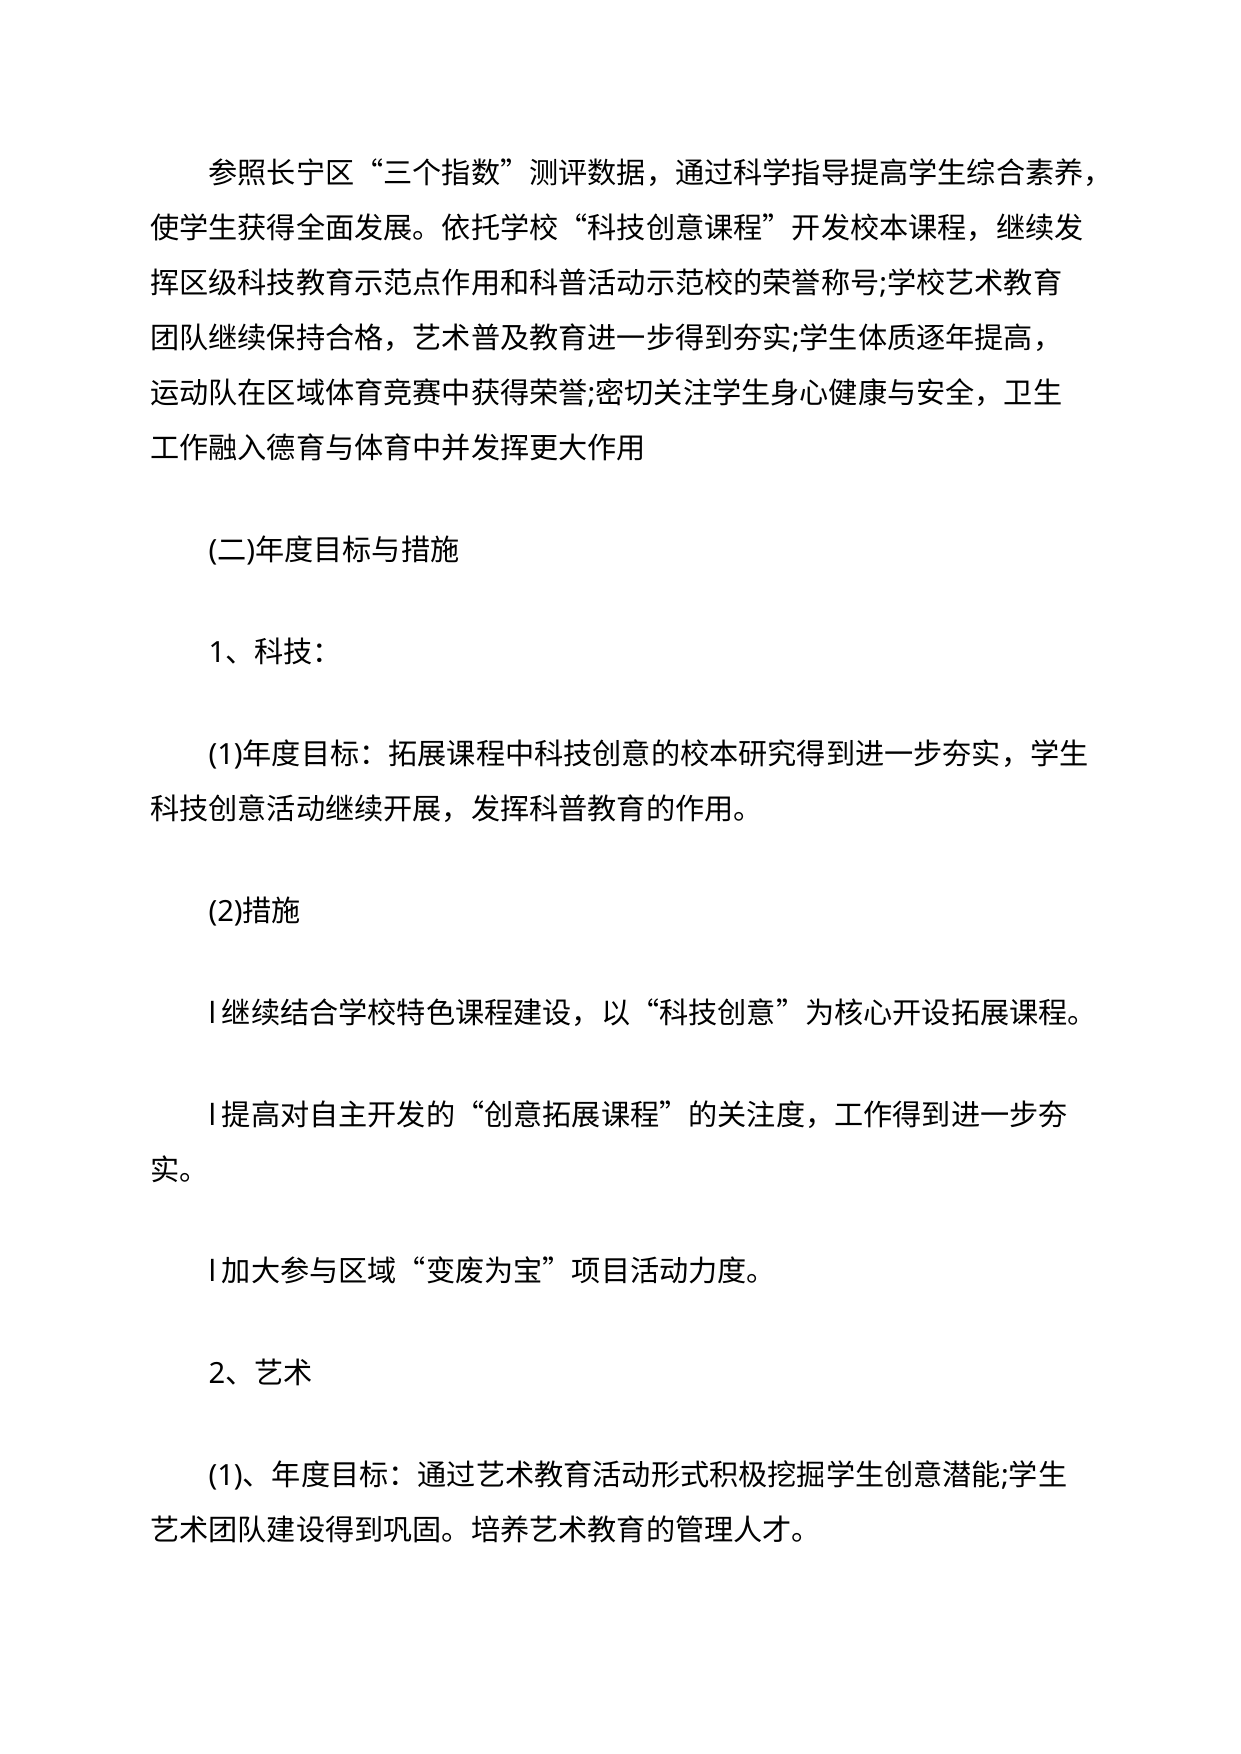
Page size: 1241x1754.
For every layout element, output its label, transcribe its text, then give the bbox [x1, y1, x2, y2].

text l继续结合学校特色课程建设，以“科技创意”为核心开设拓展课程。 [150, 989, 1090, 1032]
text l加大参与区域“变废为宝”项目活动力度。 [150, 1248, 1090, 1290]
text (1)、年度目标：通过艺术教育活动形式积极挖掘学生创意潜能;学生艺术团队建设得到巩固。培养艺术教育的管理人才。 [150, 1452, 1090, 1549]
text l提高对自主开发的“创意拓展课程”的关注度，工作得到进一步夯实。 [150, 1091, 1090, 1188]
text 参照长宁区“三个指数”测评数据，通过科学指导提高学生综合素养，使学生获得全面发展。依托学校“科技创意课程”开发校本课程，继续发挥区级科技教育示范点作用和科普活动示范校的荣誉称号;学校艺术教育团队继续保持合格，艺术普及教育进一步得到夯实;学生体质逐年提高，运动队在区域体育竞赛中获得荣誉;密切关注学生身心健康与安全，卫生工作融入德育与体育中并发挥更大作用 [150, 150, 1090, 467]
text (二)年度目标与措施 [150, 527, 1090, 569]
text (1)年度目标：拓展课程中科技创意的校本研究得到进一步夯实，学生科技创意活动继续开展，发挥科普教育的作用。 [150, 731, 1090, 828]
text 2、艺术 [150, 1350, 1090, 1392]
text (2)措施 [150, 887, 1090, 930]
text 1、科技： [150, 628, 1090, 671]
